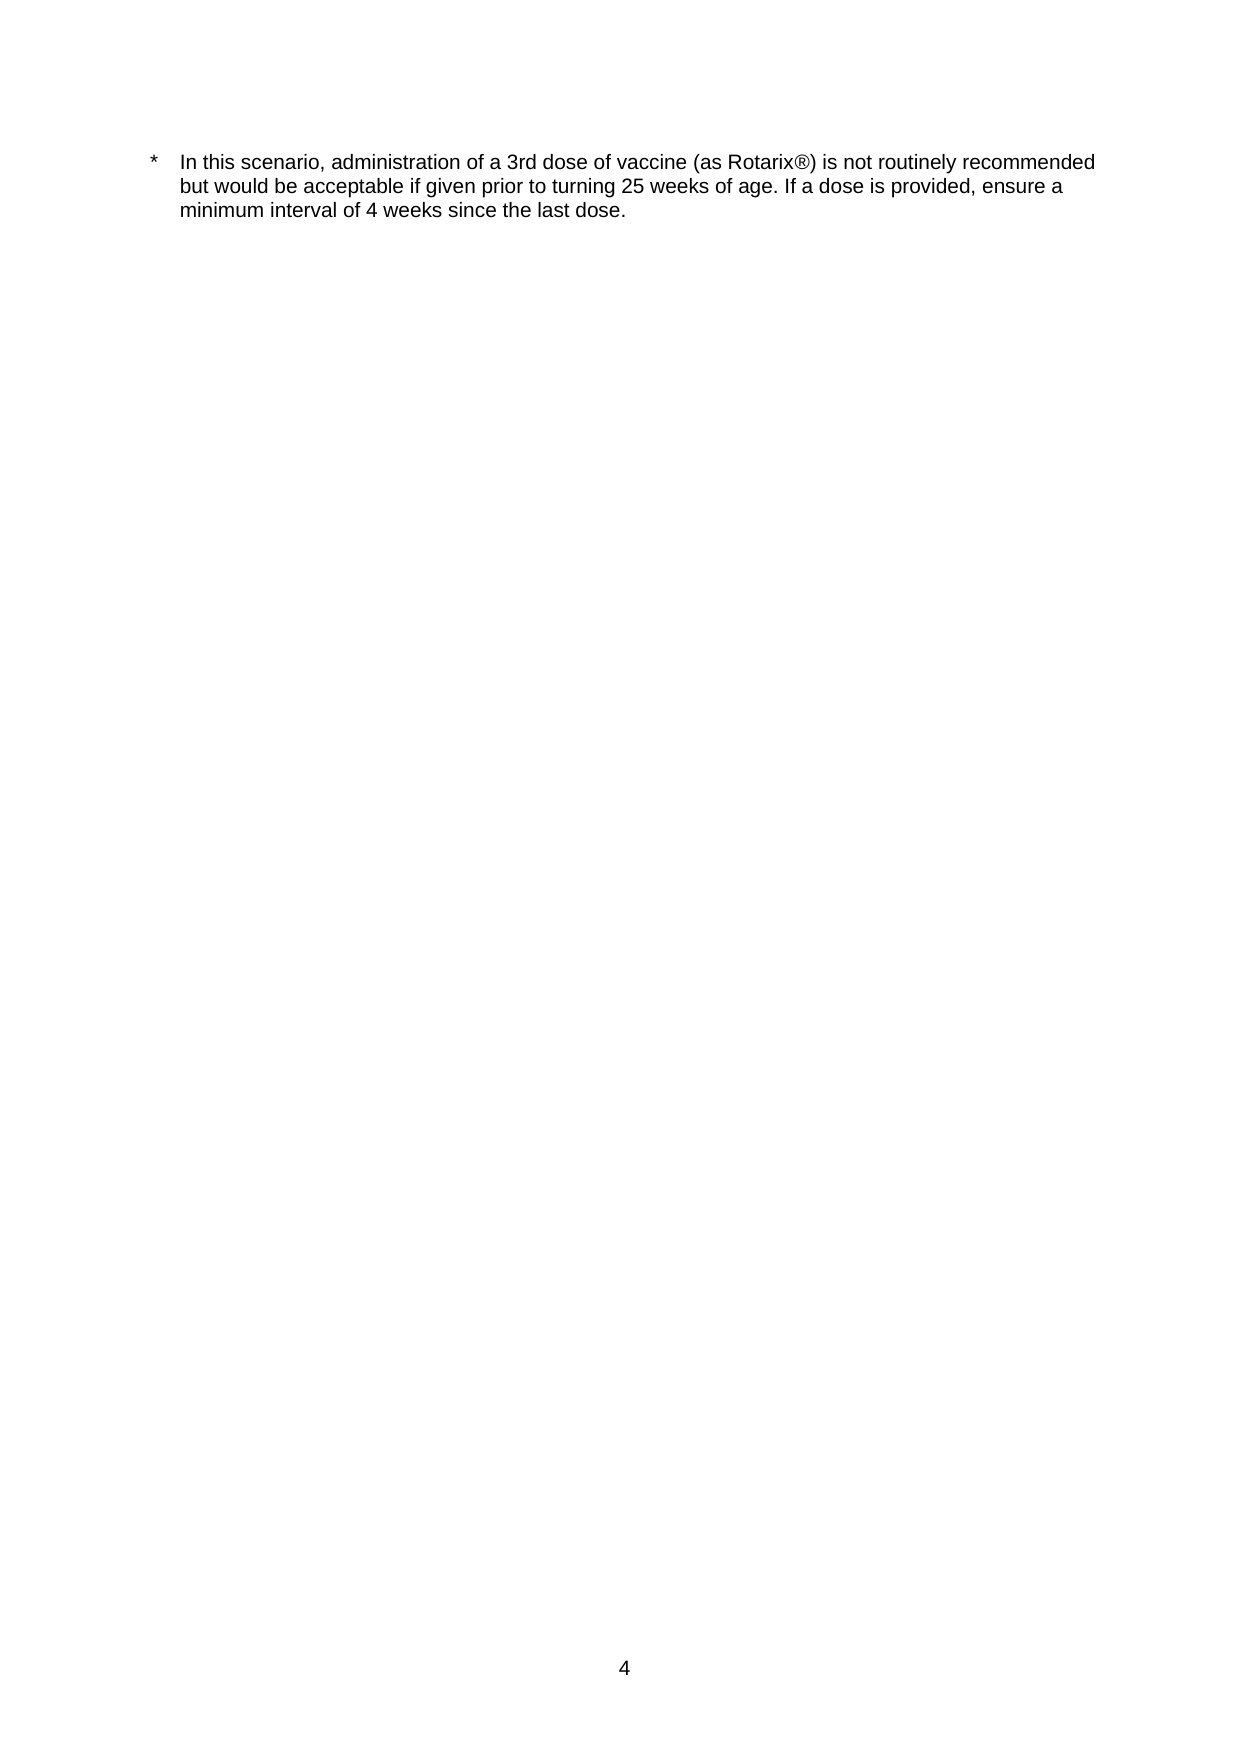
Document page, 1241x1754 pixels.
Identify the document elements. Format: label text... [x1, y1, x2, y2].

text * In this scenario, administration of a 3rd dose of vaccine (as Rotarix®) is not routinely recommended but would be acceptable if given prior to turning 25 weeks of age. If a dose is provided, ensure a minimum interval of 4 weeks since the last dose. [150, 150, 1098, 222]
